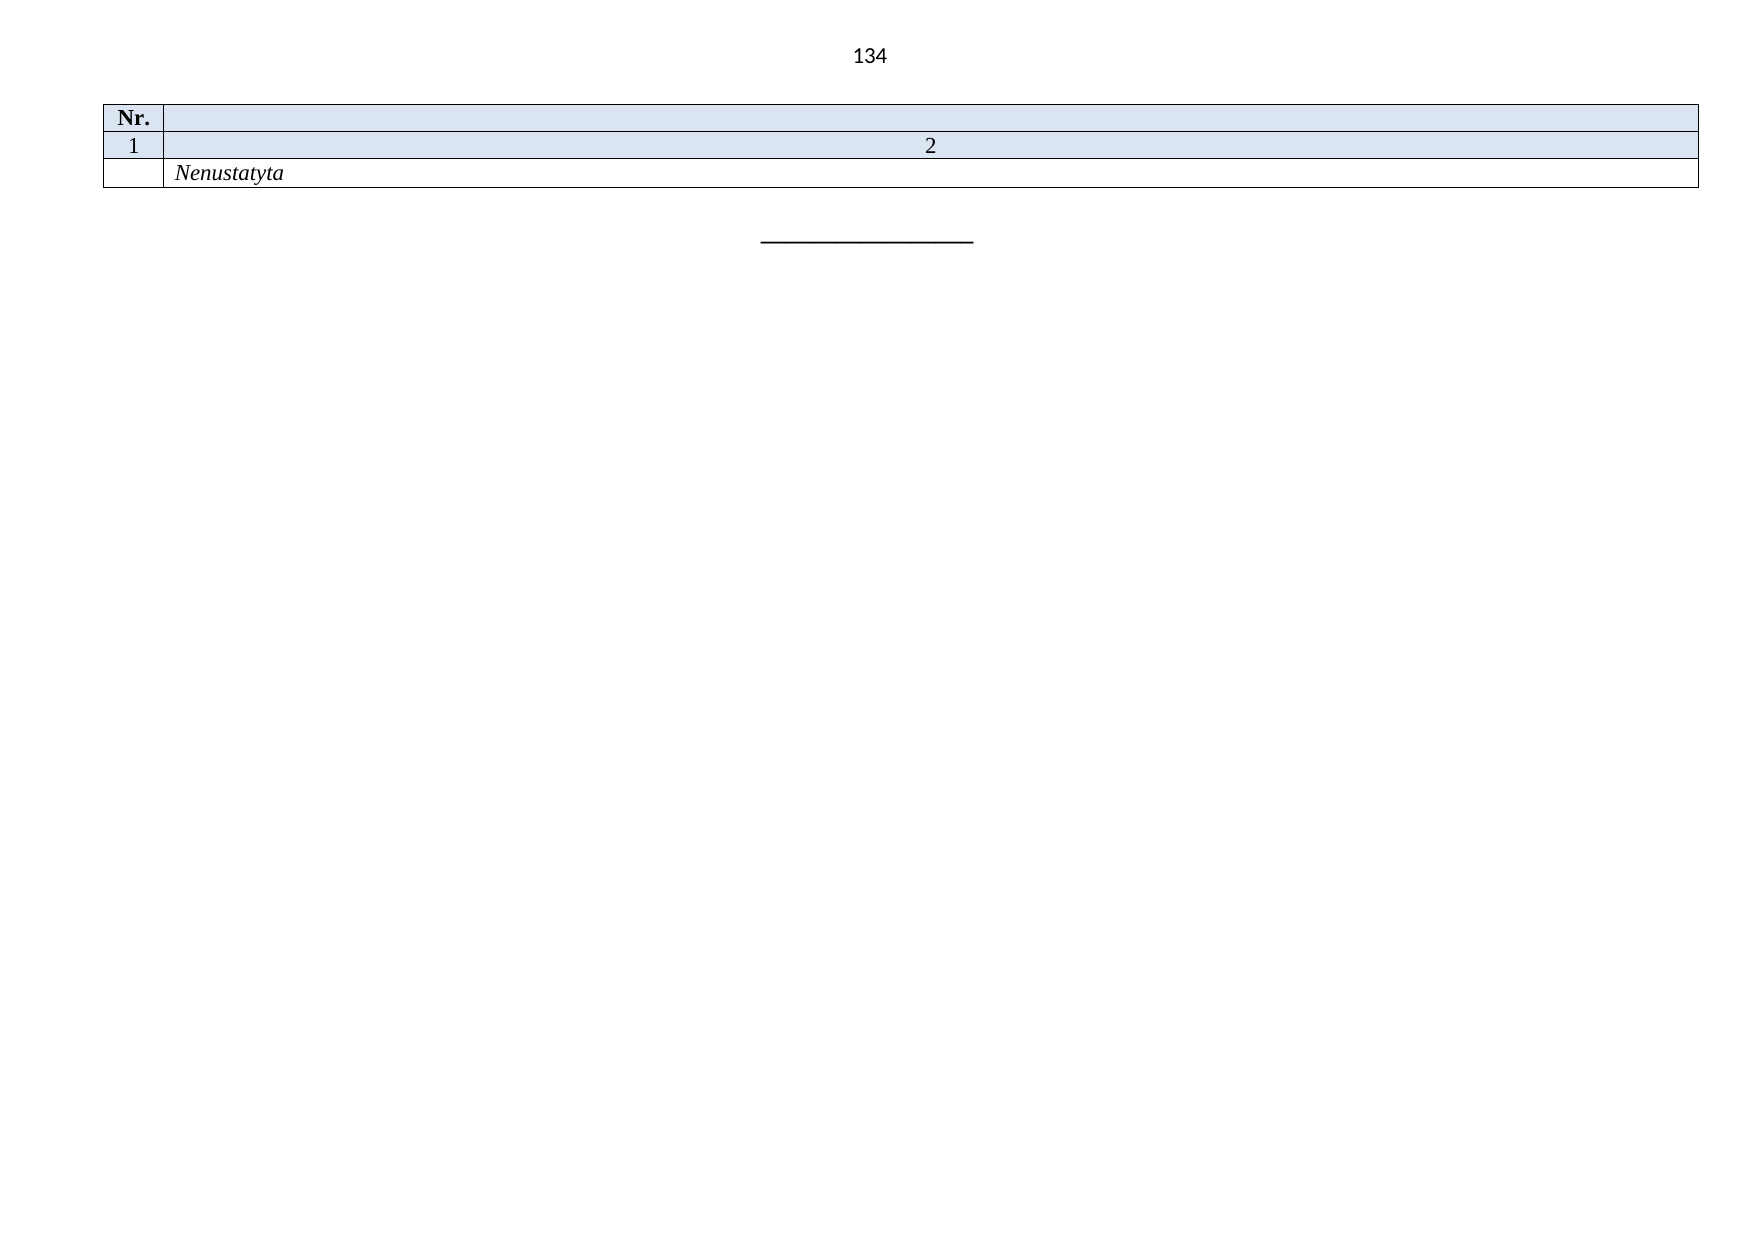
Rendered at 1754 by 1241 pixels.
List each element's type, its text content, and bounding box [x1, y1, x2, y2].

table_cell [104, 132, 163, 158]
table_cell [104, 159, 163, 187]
text _________________ [103, 217, 1636, 246]
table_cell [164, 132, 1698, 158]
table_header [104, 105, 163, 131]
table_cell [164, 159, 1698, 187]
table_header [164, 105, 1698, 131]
